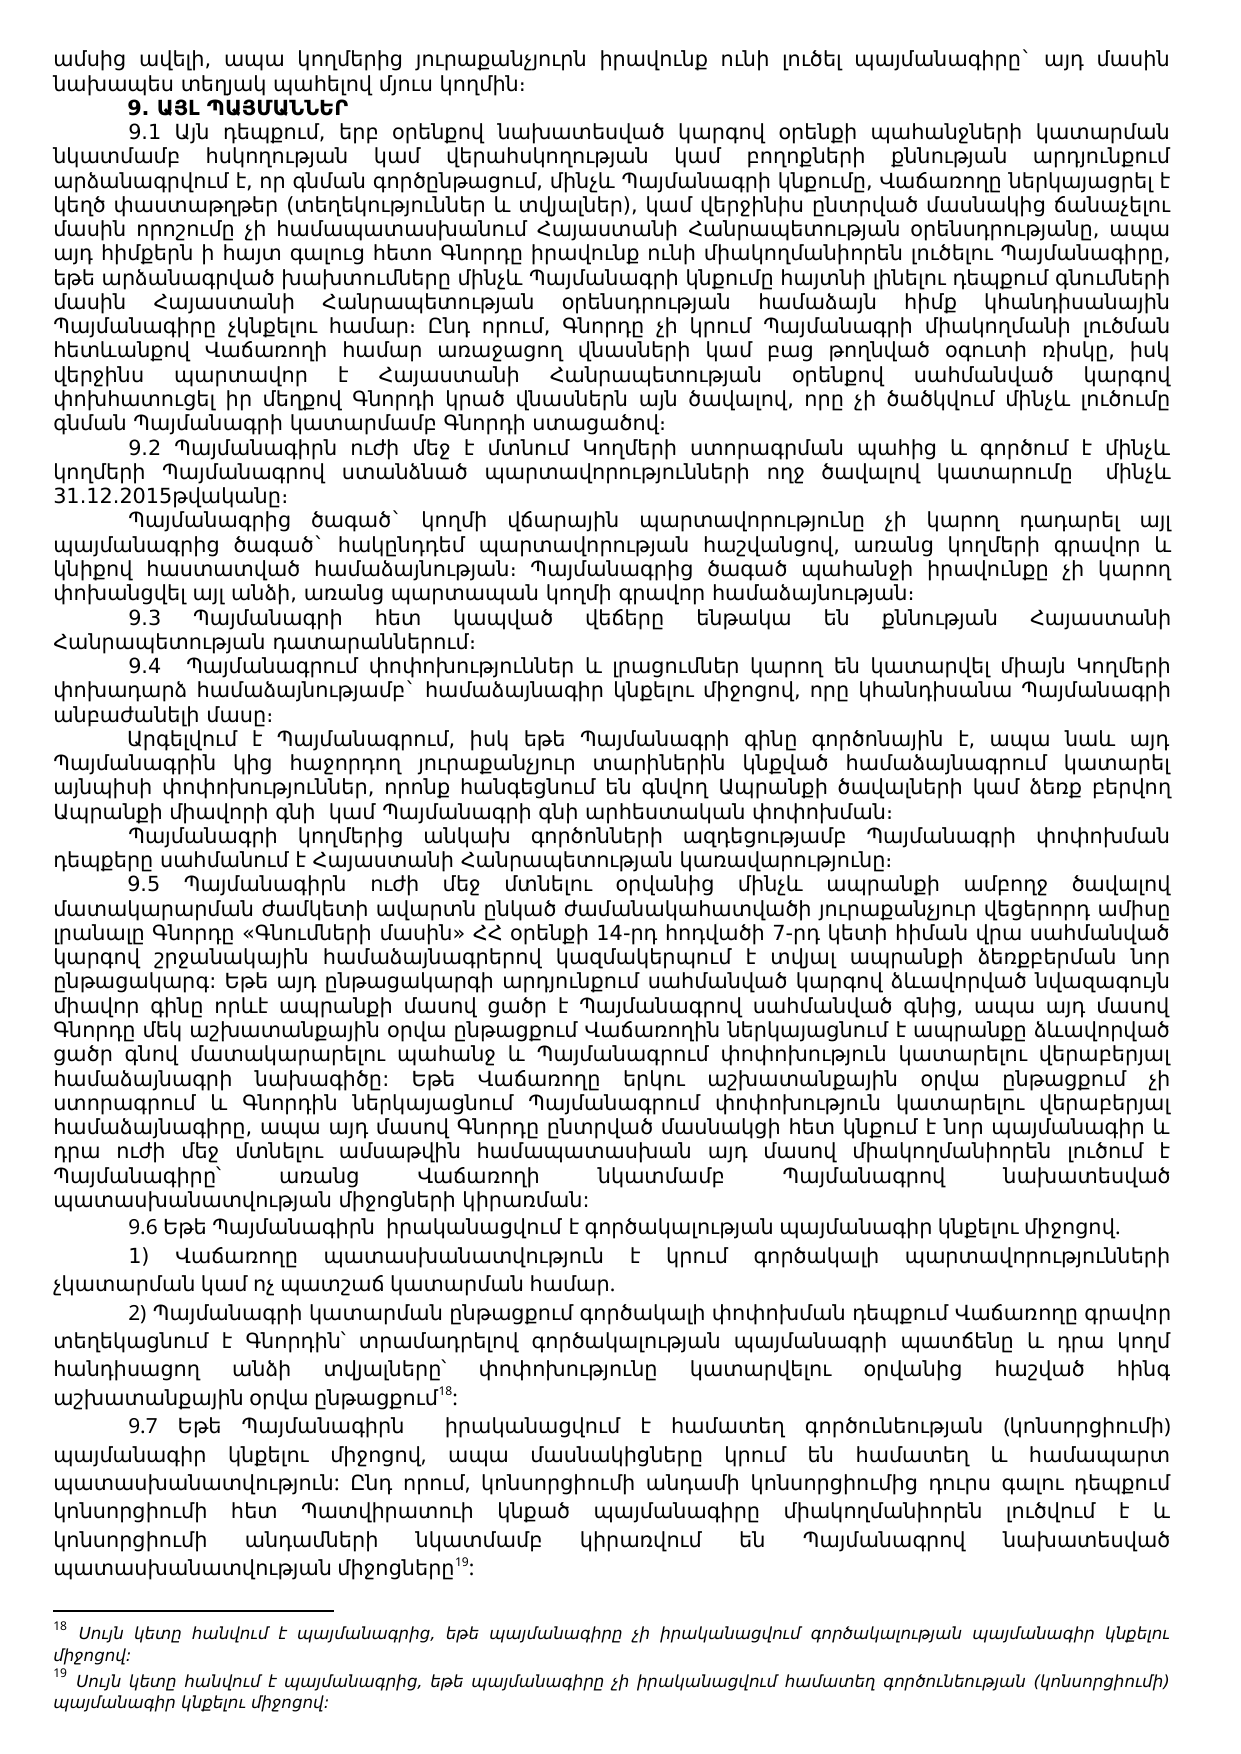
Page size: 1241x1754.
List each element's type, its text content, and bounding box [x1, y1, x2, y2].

text 9.3 Պայմանագրի հետ կապված վեճերը ենթակա են քննության Հայաստանի Հանրապետության դատարաններում։ [53, 606, 1171, 654]
text 9.6 Եթե Պայմանագիրն իրականացվում է գործակալության պայմանագիր կնքելու միջոցով. [53, 1212, 1171, 1241]
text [53, 47, 1171, 96]
text Պայմանագրի կողմերից անկախ գործոնների ազդեցությամբ Պայմանագրի փոփոխման դեպքերը սահմանում է Հայաստանի Հանրապետության կառավարությունը։ [53, 824, 1171, 872]
text 9.4 Պայմանագրում փոփոխություններ և լրացումներ կարող են կատարվել միայն Կողմերի փոխադարձ համաձայնությամբ` համաձայնագիր կնքելու միջոցով, որը կհանդիսանա Պայմանագրի անբաժանելի մասը։ [53, 654, 1171, 727]
text 9.5 Պայմանագիրն ուժի մեջ մտնելու օրվանից մինչև ապրանքի ամբողջ ծավալով մատակարարման ժամկետի ավարտն ընկած ժամանակահատվածի յուրաքանչյուր վեցերորդ ամիսը լրանալը Գնորդը «Գնումների մասին» ՀՀ օրենքի 14-րդ հոդվածի 7-րդ կետի հիման վրա սահմանված կարգով շրջանակային համաձայնագրերով կազմակերպում է տվյալ ապրանքի ձեռքբերման նոր ընթացակարգ: Եթե այդ ընթացակարգի արդյունքում սահմանված կարգով ձևավորված նվազագույն միավոր գինը որևէ ապրանքի մասով ցածր է Պայմանագրով սահմանված գնից, ապա այդ մասով Գնորդը մեկ աշխատանքային օրվա ընթացքում Վաճառողին ներկայացնում է ապրանքը ձևավորված ցածր գնով մատակարարելու պահանջ և Պայմանագրում փոփոխություն կատարելու վերաբերյալ համաձայնագրի նախագիծը: Եթե Վաճառողը երկու աշխատանքային օրվա ընթացքում չի ստորագրում և Գնորդին ներկայացնում Պայմանագրում փոփոխություն կատարելու վերաբերյալ համաձայնագիրը, ապա այդ մասով Գնորդը ընտրված մասնակցի հետ կնքում է նոր պայմանագիր և դրա ուժի մեջ մտնելու ամսաթվին համապատասխան այդ մասով միակողմանիորեն լուծում է Պայմանագիրը՝ առանց Վաճառողի նկատմամբ Պայմանագրով նախատեսված պատասխանատվության միջոցների կիրառման: [53, 872, 1171, 1212]
text 9.7 Եթե Պայմանագիրն իրականացվում է համատեղ գործունեության (կոնսորցիումի) պայմանագիր կնքելու միջոցով, ապա մասնակիցները կրում են համատեղ և համապարտ պատասխանատվություն: Ընդ որում, կոնսորցիումի անդամի կոնսորցիումից դուրս գալու դեպքում կոնսորցիումի հետ Պատվիրատուի կնքած պայմանագիրը միակողմանիորեն լուծվում է և կոնսորցիումի անդամների նկատմամբ կիրառվում են Պայմանագրով նախատեսված պատասխանատվության միջոցները: [53, 1411, 1171, 1582]
text 2) Պայմանագրի կատարման ընթացքում գործակալի փոփոխման դեպքում Վաճառողը գրավոր տեղեկացնում է Գնորդին՝ տրամադրելով գործակալության պայմանագրի պատճենը և դրա կողմ հանդիսացող անձի տվյալները՝ փոփոխությունը կատարվելու օրվանից հաշված հինգ աշխատանքային օրվա ընթացքում: [53, 1298, 1171, 1411]
text 9.2 Պայմանագիրն ուժի մեջ է մտնում Կողմերի ստորագրման պահից և գործում է մինչև կողմերի Պայմանագրով ստանձնած պարտավորությունների ողջ ծավալով կատարումը մինչև 31.12.2015թվականը։ [53, 436, 1171, 508]
text 9.1 Այն դեպքում, երբ օրենքով նախատեսված կարգով օրենքի պահանջների կատարման նկատմամբ հսկողության կամ վերահսկողության կամ բողոքների քննության արդյունքում արձանագրվում է, որ գնման գործընթացում, մինչև Պայմանագրի կնքումը, Վաճառողը ներկայացրել է կեղծ փաստաթղթեր (տեղեկություններ և տվյալներ), կամ վերջինիս ընտրված մասնակից ճանաչելու մասին որոշումը չի համապատասխանում Հայաստանի Հանրապետության օրենսդրությանը, ապա այդ հիմքերն ի հայտ գալուց հետո Գնորդը իրավունք ունի միակողմանիորեն լուծելու Պայմանագիրը, եթե արձանագրված խախտումները մինչև Պայմանագրի կնքումը հայտնի լինելու դեպքում գնումների մասին Հայաստանի Հանրապետության օրենսդրության համաձայն հիմք կհանդիսանային Պայմանագիրը չկնքելու համար։ Ընդ որում, Գնորդը չի կրում Պայմանագրի միակողմանի լուծման հետևանքով Վաճառողի համար առաջացող վնասների կամ բաց թողնված օգուտի ռիսկը, իսկ վերջինս պարտավոր է Հայաստանի Հանրապետության օրենքով սահմանված կարգով փոխհատուցել իր մեղքով Գնորդի կրած վնասներն այն ծավալով, որը չի ծածկվում մինչև լուծումը գնման Պայմանագրի կատարմամբ Գնորդի ստացածով։ [53, 120, 1171, 436]
text Արգելվում է Պայմանագրում, իսկ եթե Պայմանագրի գինը գործոնային է, ապա նաև այդ Պայմանագրին կից հաջորդող յուրաքանչյուր տարիներին կնքված համաձայնագրում կատարել այնպիսի փոփոխություններ, որոնք հանգեցնում են գնվող Ապրանքի ծավալների կամ ձեռք բերվող Ապրանքի միավորի գնի կամ Պայմանագրի գնի արհեստական փոփոխման։ [53, 727, 1171, 824]
text Պայմանագրից ծագած` կողմի վճարային պարտավորությունը չի կարող դադարել այլ պայմանագրից ծագած` հակընդդեմ պարտավորության հաշվանցով, առանց կողմերի գրավոր և կնիքով հաստատված համաձայնության։ Պայմանագրից ծագած պահանջի իրավունքը չի կարող փոխանցվել այլ անձի, առանց պարտապան կողմի գրավոր համաձայնության։ [53, 508, 1171, 606]
text 9. ԱՅԼ ՊԱՅՄԱՆՆԵՐ [53, 96, 1171, 120]
text 1) Վաճառողը պատասխանատվություն է կրում գործակալի պարտավորությունների չկատարման կամ ոչ պատշաճ կատարման համար. [53, 1241, 1171, 1298]
